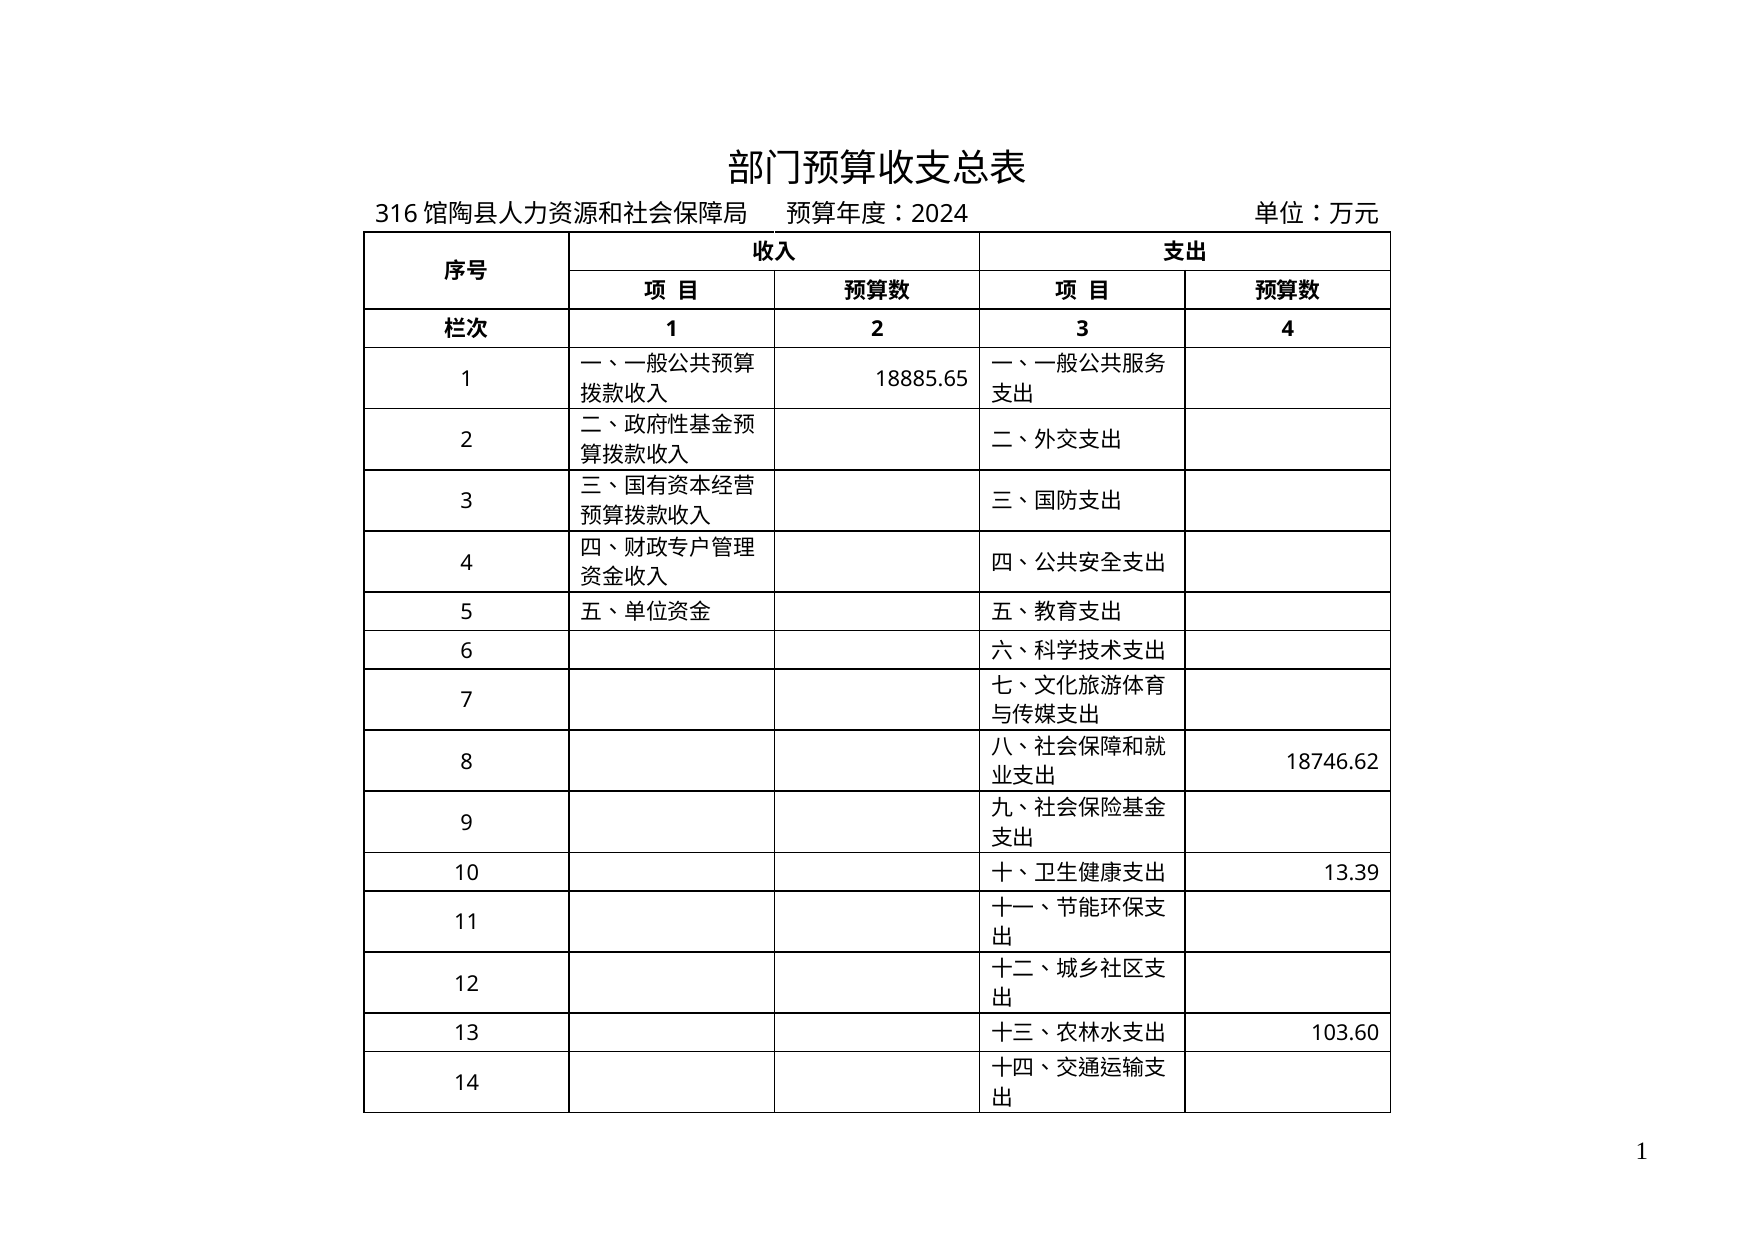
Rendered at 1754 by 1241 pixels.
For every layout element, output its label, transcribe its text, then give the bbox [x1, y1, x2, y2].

table_cell 预算数 [1186, 271, 1390, 308]
table_cell 10 [365, 853, 568, 890]
table_cell 十、卫生健康支出 [980, 853, 1184, 890]
table_cell [775, 731, 979, 790]
table_cell 序号 [365, 233, 568, 308]
table_cell 4 [1186, 310, 1390, 347]
table_cell 2 [775, 310, 979, 347]
table_cell [570, 1014, 774, 1051]
table_cell [1186, 792, 1390, 851]
table_cell 四、公共安全支出 [980, 532, 1184, 591]
table_cell 一、一般公共服务支出 [980, 348, 1184, 408]
table_cell 103.60 [1186, 1014, 1390, 1051]
table_cell 7 [365, 670, 568, 729]
table_cell [570, 892, 774, 951]
table_cell 支出 [980, 233, 1390, 270]
table_cell [775, 1052, 979, 1112]
table_cell [1186, 631, 1390, 668]
table_cell 十二、城乡社区支出 [980, 953, 1184, 1012]
table_cell [1186, 348, 1390, 408]
table_cell [775, 953, 979, 1012]
table_cell [775, 631, 979, 668]
table_cell 3 [365, 471, 568, 530]
table_header 预算年度：2024 [775, 195, 979, 231]
table_cell [1186, 670, 1390, 729]
table_cell 项 目 [980, 271, 1184, 308]
table_cell [1186, 471, 1390, 530]
table_cell 12 [365, 953, 568, 1012]
table_cell 二、政府性基金预算拨款收入 [570, 409, 774, 469]
table_cell 七、文化旅游体育与传媒支出 [980, 670, 1184, 729]
table_cell 四、财政专户管理资金收入 [570, 532, 774, 591]
table_cell 五、教育支出 [980, 593, 1184, 629]
table_cell 十四、交通运输支出 [980, 1052, 1184, 1112]
table_cell [570, 792, 774, 851]
table_cell [775, 471, 979, 530]
table_cell 6 [365, 631, 568, 668]
table_header 316馆陶县人力资源和社会保障局 [365, 195, 774, 231]
table_cell 18885.65 [775, 348, 979, 408]
table_cell 8 [365, 731, 568, 790]
table_cell 4 [365, 532, 568, 591]
table_cell [1186, 532, 1390, 591]
table_cell [570, 853, 774, 890]
table_cell [1186, 953, 1390, 1012]
table_cell [1186, 892, 1390, 951]
table_cell 六、科学技术支出 [980, 631, 1184, 668]
table_cell 收入 [570, 233, 979, 270]
table_cell 3 [980, 310, 1184, 347]
table_cell [775, 670, 979, 729]
table_cell 1 [365, 348, 568, 408]
table_cell 项 目 [570, 271, 774, 308]
table_cell 一、一般公共预算拨款收入 [570, 348, 774, 408]
table_cell [775, 593, 979, 629]
table_cell [1186, 409, 1390, 469]
table_cell 三、国有资本经营预算拨款收入 [570, 471, 774, 530]
table_cell [775, 892, 979, 951]
table_cell 11 [365, 892, 568, 951]
table_cell [775, 1014, 979, 1051]
table_cell 13.39 [1186, 853, 1390, 890]
table_cell [570, 1052, 774, 1112]
table_cell [570, 631, 774, 668]
table_cell [570, 670, 774, 729]
table_cell 十三、农林水支出 [980, 1014, 1184, 1051]
table_cell 栏次 [365, 310, 568, 347]
table_cell 九、社会保险基金支出 [980, 792, 1184, 851]
table_cell [775, 532, 979, 591]
table_cell 2 [365, 409, 568, 469]
table_header 单位：万元 [980, 195, 1390, 231]
table_cell 9 [365, 792, 568, 851]
table_cell [1186, 593, 1390, 629]
table_cell [775, 853, 979, 890]
table_cell [1186, 1052, 1390, 1112]
table_cell 预算数 [775, 271, 979, 308]
table_cell 14 [365, 1052, 568, 1112]
table_cell 18746.62 [1186, 731, 1390, 790]
table_cell 1 [570, 310, 774, 347]
table_cell 13 [365, 1014, 568, 1051]
table_cell [570, 953, 774, 1012]
table_cell 二、外交支出 [980, 409, 1184, 469]
table_cell 五、单位资金 [570, 593, 774, 629]
table_cell [775, 792, 979, 851]
table_cell [570, 731, 774, 790]
table_cell 八、社会保障和就业支出 [980, 731, 1184, 790]
table_cell 十一、节能环保支出 [980, 892, 1184, 951]
text 部门预算收支总表 [106, 142, 1648, 193]
table_cell 5 [365, 593, 568, 629]
table_cell [775, 409, 979, 469]
table_cell 三、国防支出 [980, 471, 1184, 530]
